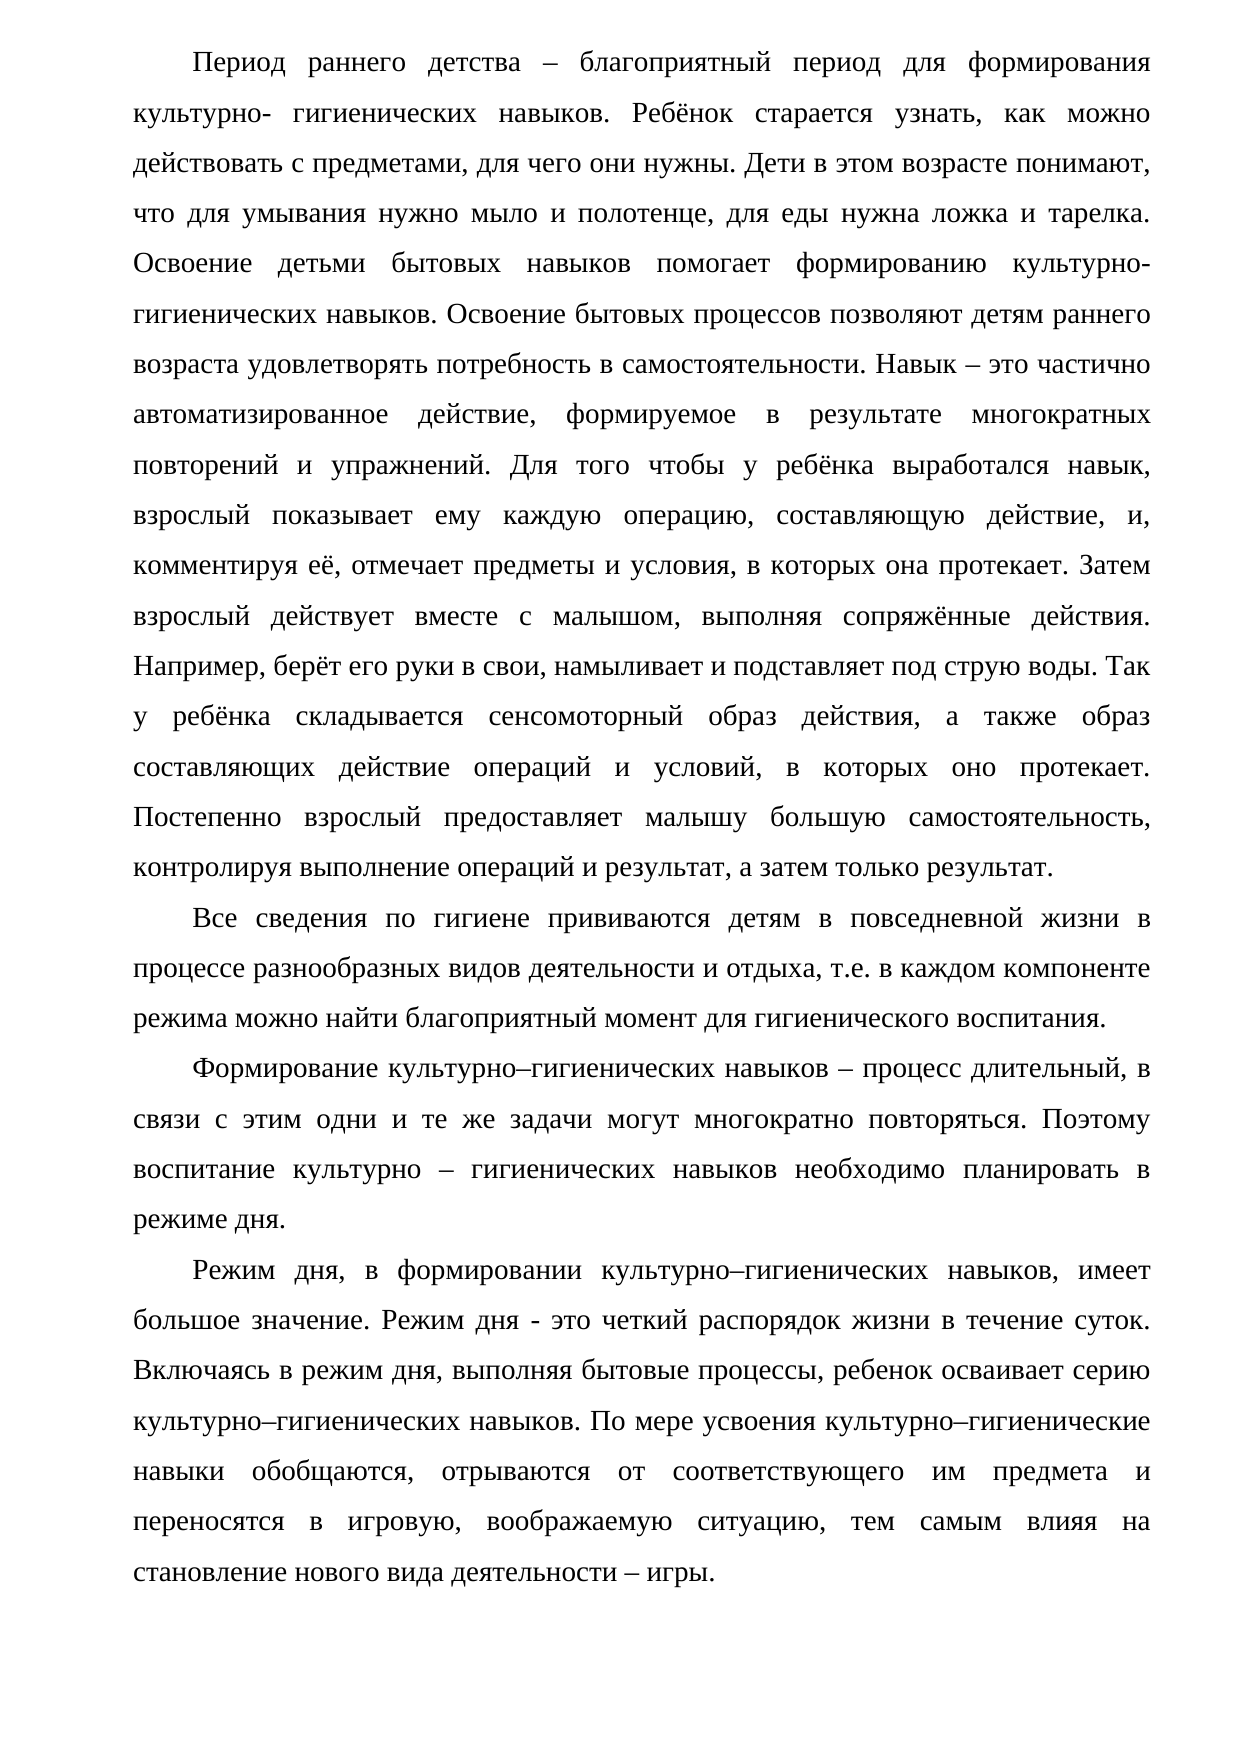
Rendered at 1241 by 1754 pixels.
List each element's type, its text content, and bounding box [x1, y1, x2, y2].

text Все сведения по гигиене прививаются детям в повседневной жизни в процессе разнообразных видов деятельности и отдыха, т.е. в каждом компоненте режима можно найти благоприятный момент для гигиенического воспитания. [133, 900, 1152, 1034]
text Режим дня, в формировании культурно–гигиенических навыков, имеет большое значение. Режим дня - это четкий распорядок жизни в течение суток. Включаясь в режим дня, выполняя бытовые процессы, ребенок осваивает серию культурно–гигиенических навыков. По мере усвоения культурно–гигиенические навыки обобщаются, отрываются от соответствующего им предмета и переносятся в игровую, воображаемую ситуацию, тем самым влияя на становление нового вида деятельности – игры. [133, 1252, 1152, 1587]
text Период раннего детства – благоприятный период для формирования культурно- гигиенических навыков. Ребёнок старается узнать, как можно действовать с предметами, для чего они нужны. Дети в этом возрасте понимают, что для умывания нужно мыло и полотенце, для еды нужна ложка и тарелка. Освоение детьми бытовых навыков помогает формированию культурно-гигиенических навыков. Освоение бытовых процессов позволяют детям раннего возраста удовлетворять потребность в самостоятельности. Навык – это частично автоматизированное действие, формируемое в результате многократных повторений и упражнений. Для того чтобы у ребёнка выработался навык, взрослый показывает ему каждую операцию, составляющую действие, и, комментируя её, отмечает предметы и условия, в которых она протекает. Затем взрослый действует вместе с малышом, выполняя сопряжённые действия. Например, берёт его руки в свои, намыливает и подставляет под струю воды. Так у ребёнка складывается сенсомоторный образ действия, а также образ составляющих действие операций и условий, в которых оно протекает. Постепенно взрослый предоставляет малышу большую самостоятельность, контролируя выполнение операций и результат, а затем только результат. [133, 44, 1152, 883]
text Формирование культурно–гигиенических навыков – процесс длительный, в связи с этим одни и те же задачи могут многократно повторяться. Поэтому воспитание культурно – гигиенических навыков необходимо планировать в режиме дня. [133, 1051, 1152, 1235]
